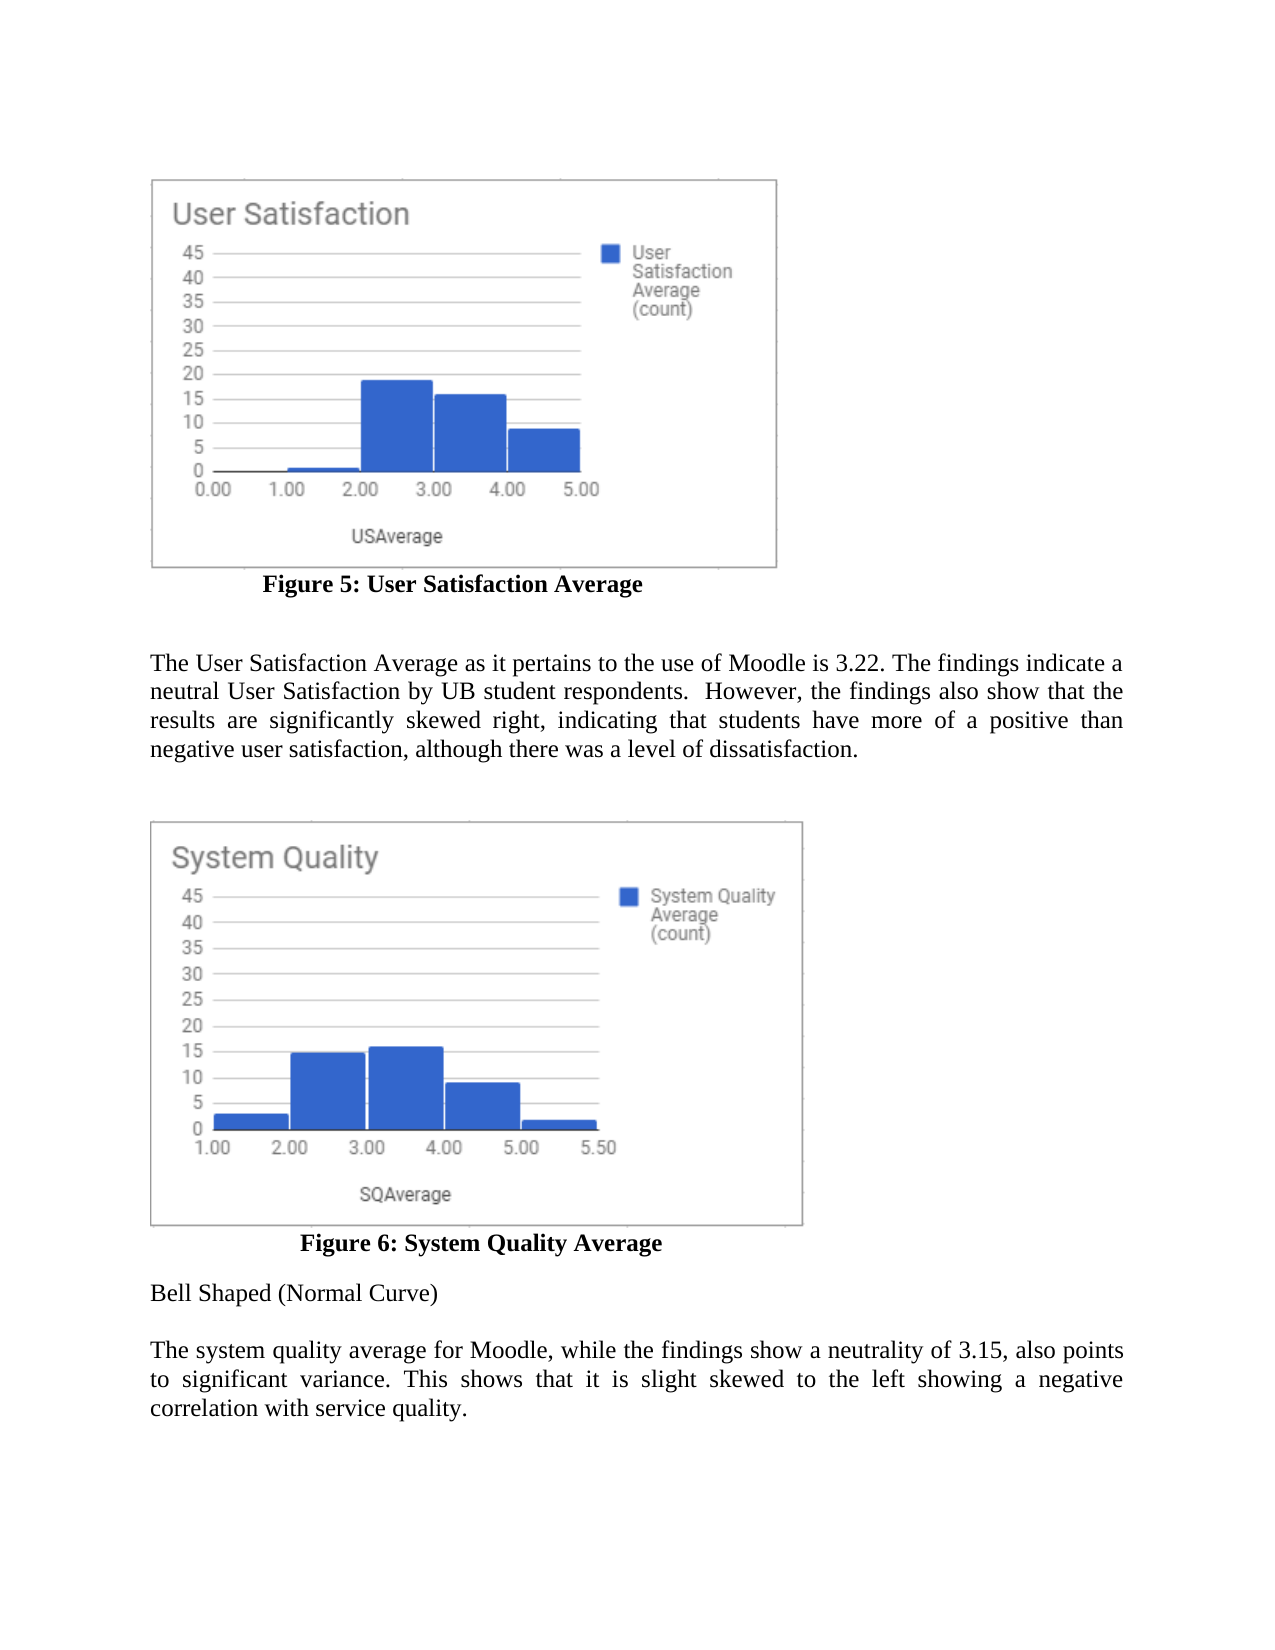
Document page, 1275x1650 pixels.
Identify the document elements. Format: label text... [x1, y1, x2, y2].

picture [150, 820, 805, 1228]
picture [150, 178, 779, 570]
text Figure 6: System Quality Average [150, 1228, 1125, 1257]
text Bell Shaped (Normal Curve) [150, 1278, 1125, 1306]
text The system quality average for Moodle, while the findings show a neutrality of 3.15, also points to significant variance. This shows that it is slight skewed to the left showing a negative correlation with service quality. [150, 1335, 1125, 1421]
text Figure 5: User Satisfaction Average [150, 569, 1125, 598]
text The User Satisfaction Average as it pertains to the use of Moodle is 3.22. The findings indicate a neutral User Satisfaction by UB student respondents. However, the findings also show that the results are significantly skewed right, indicating that students have more of a positive than negative user satisfaction, although there was a level of dissatisfaction. [150, 648, 1125, 763]
